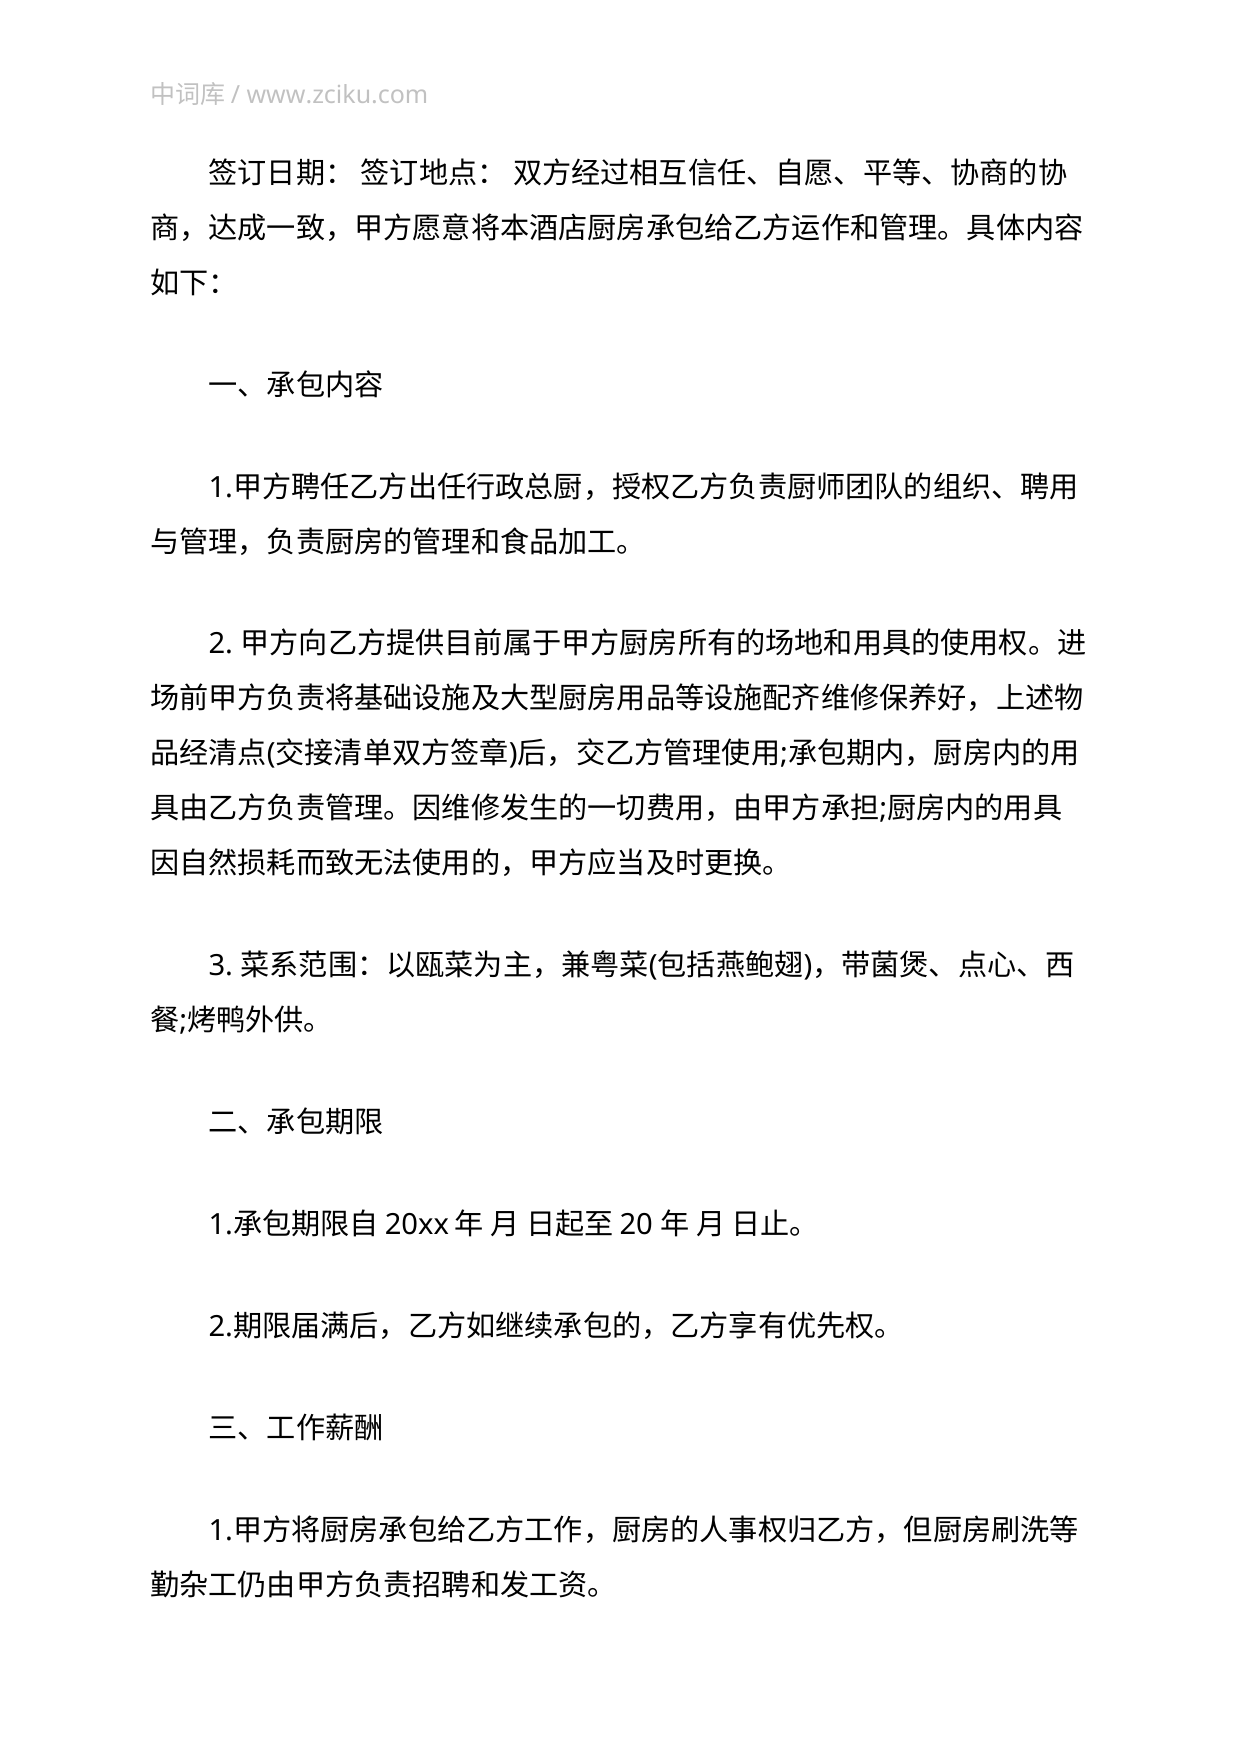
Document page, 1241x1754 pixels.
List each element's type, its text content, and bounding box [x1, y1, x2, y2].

text 二、承包期限 [150, 1099, 1090, 1141]
text 3. 菜系范围：以瓯菜为主，兼粤菜(包括燕鲍翅)，带菌煲、点心、西餐;烤鸭外供。 [150, 942, 1090, 1039]
text 1.甲方将厨房承包给乙方工作，厨房的人事权归乙方，但厨房刷洗等勤杂工仍由甲方负责招聘和发工资。 [150, 1506, 1090, 1603]
text 2.期限届满后，乙方如继续承包的，乙方享有优先权。 [150, 1302, 1090, 1345]
text 一、承包内容 [150, 362, 1090, 404]
text 签订日期： 签订地点： 双方经过相互信任、自愿、平等、协商的协商，达成一致，甲方愿意将本酒店厨房承包给乙方运作和管理。具体内容如下： [150, 150, 1090, 302]
text 1.甲方聘任乙方出任行政总厨，授权乙方负责厨师团队的组织、聘用与管理，负责厨房的管理和食品加工。 [150, 463, 1090, 561]
text 2. 甲方向乙方提供目前属于甲方厨房所有的场地和用具的使用权。进场前甲方负责将基础设施及大型厨房用品等设施配齐维修保养好，上述物品经清点(交接清单双方签章)后，交乙方管理使用;承包期内，厨房内的用具由乙方负责管理。因维修发生的一切费用，由甲方承担;厨房内的用具因自然损耗而致无法使用的，甲方应当及时更换。 [150, 620, 1090, 882]
text 1.承包期限自20xx年 月 日起至20 年 月 日止。 [150, 1201, 1090, 1243]
text 三、工作薪酬 [150, 1404, 1090, 1447]
